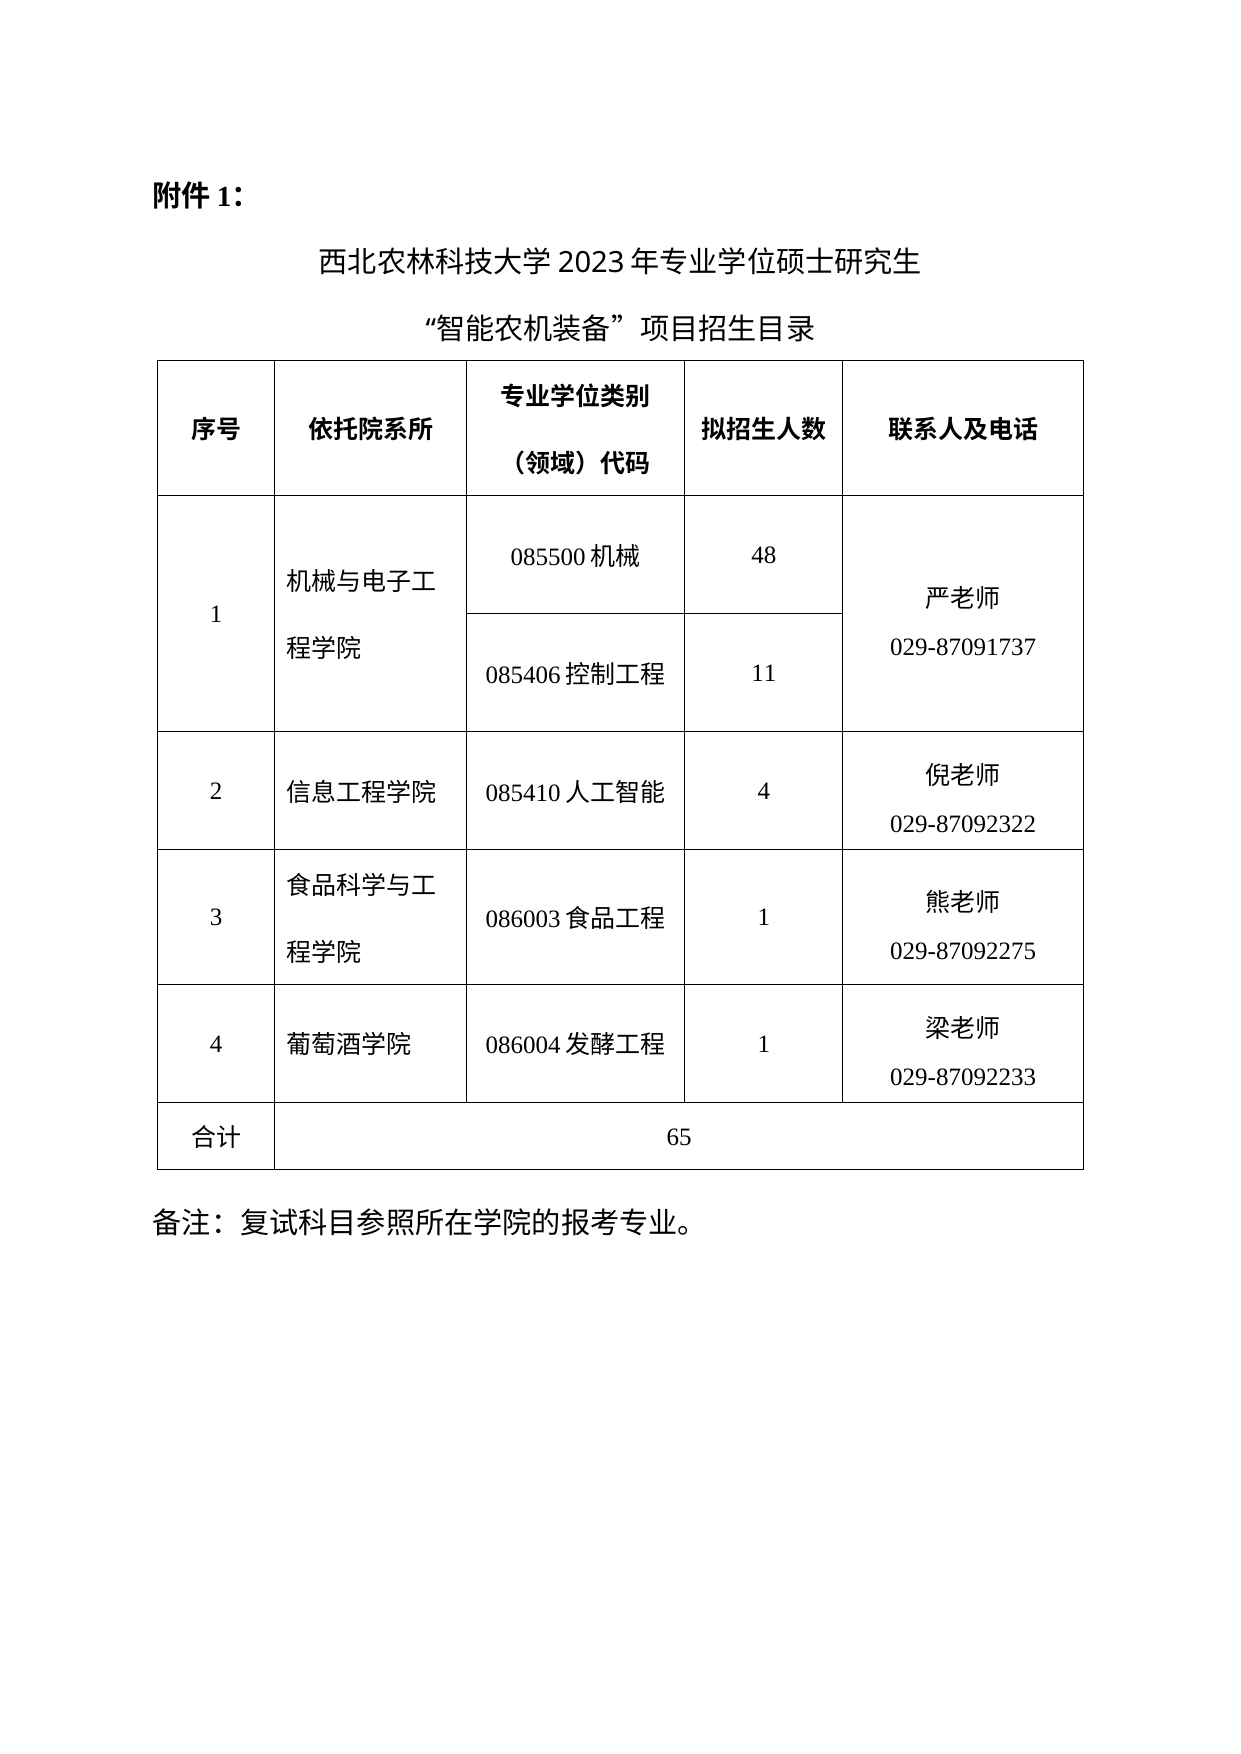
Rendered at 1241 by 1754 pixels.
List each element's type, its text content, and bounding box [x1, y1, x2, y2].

table_cell 085410人工智能 [467, 732, 684, 849]
table_cell 葡萄酒学院 [275, 985, 466, 1102]
table_cell 086003食品工程 [467, 850, 684, 983]
text 西北农林科技大学2023年专业学位硕士研究生 [152, 227, 1088, 294]
table_cell 48 [685, 496, 842, 613]
table_cell 4 [158, 985, 274, 1102]
table_cell 2 [158, 732, 274, 849]
table_cell 085500机械 [467, 496, 684, 613]
table_header 拟招生人数 [685, 361, 842, 495]
table_cell 倪老师 029-87092322 [843, 732, 1083, 849]
table_cell 食品科学与工程学院 [275, 850, 466, 983]
table_cell 086004发酵工程 [467, 985, 684, 1102]
table_cell 11 [685, 614, 842, 731]
table_cell 65 [275, 1103, 1083, 1169]
table_cell 机械与电子工程学院 [275, 496, 466, 731]
table_cell 严老师 029-87091737 [843, 496, 1083, 731]
table_header 序号 [158, 361, 274, 495]
table_cell 信息工程学院 [275, 732, 466, 849]
text 备注：复试科目参照所在学院的报考专业。 [152, 1187, 1088, 1254]
table_header 依托院系所 [275, 361, 466, 495]
table_cell 熊老师 029-87092275 [843, 850, 1083, 983]
table_cell 1 [158, 496, 274, 731]
table_cell 085406控制工程 [467, 614, 684, 731]
text 附件1： [152, 160, 1088, 227]
table_cell 合计 [158, 1103, 274, 1169]
table_header 专业学位类别 （领域）代码 [467, 361, 684, 495]
table_cell 1 [685, 985, 842, 1102]
table_cell 3 [158, 850, 274, 983]
table_cell 梁老师 029-87092233 [843, 985, 1083, 1102]
table_header 联系人及电话 [843, 361, 1083, 495]
table_cell 4 [685, 732, 842, 849]
text “智能农机装备”项目招生目录 [152, 294, 1088, 360]
table_cell 1 [685, 850, 842, 983]
